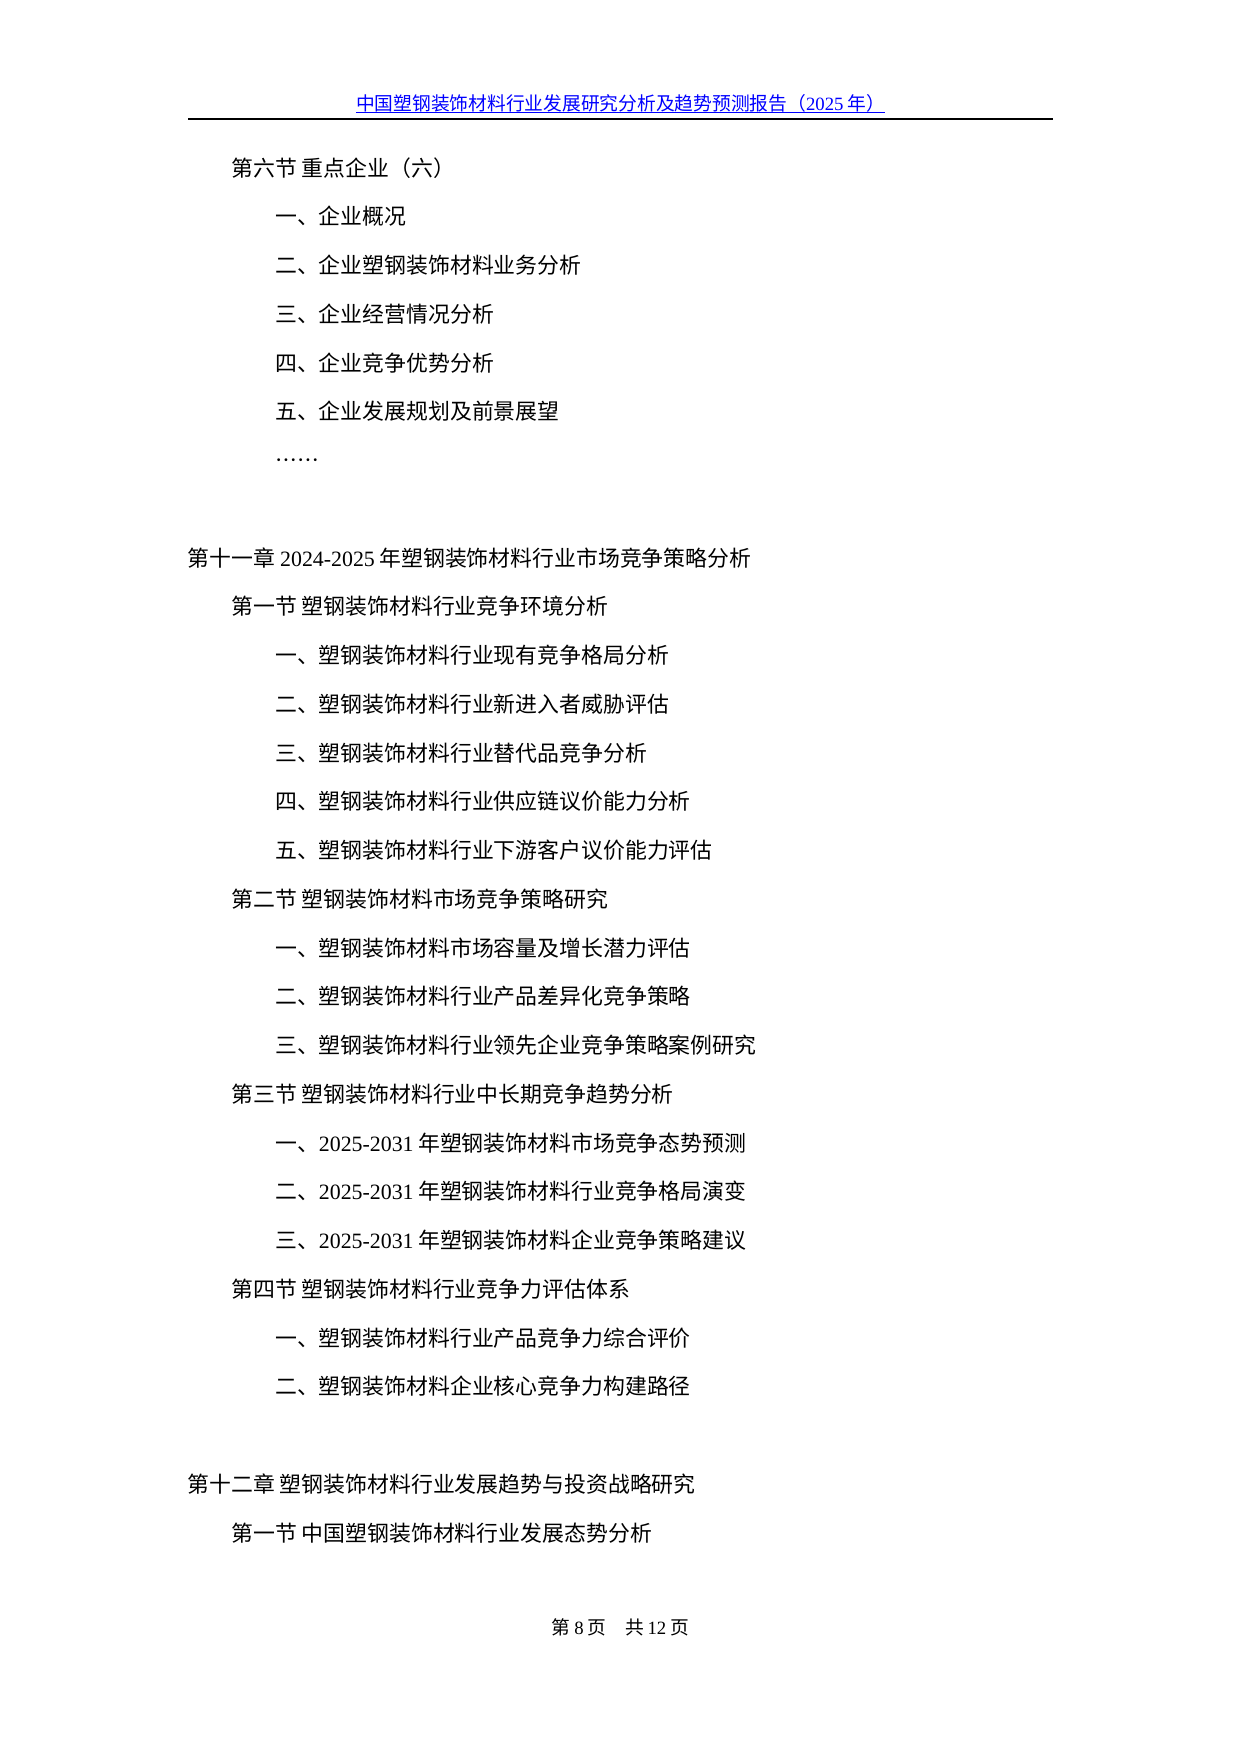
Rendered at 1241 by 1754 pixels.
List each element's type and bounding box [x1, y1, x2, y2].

text [187, 150, 1053, 1548]
